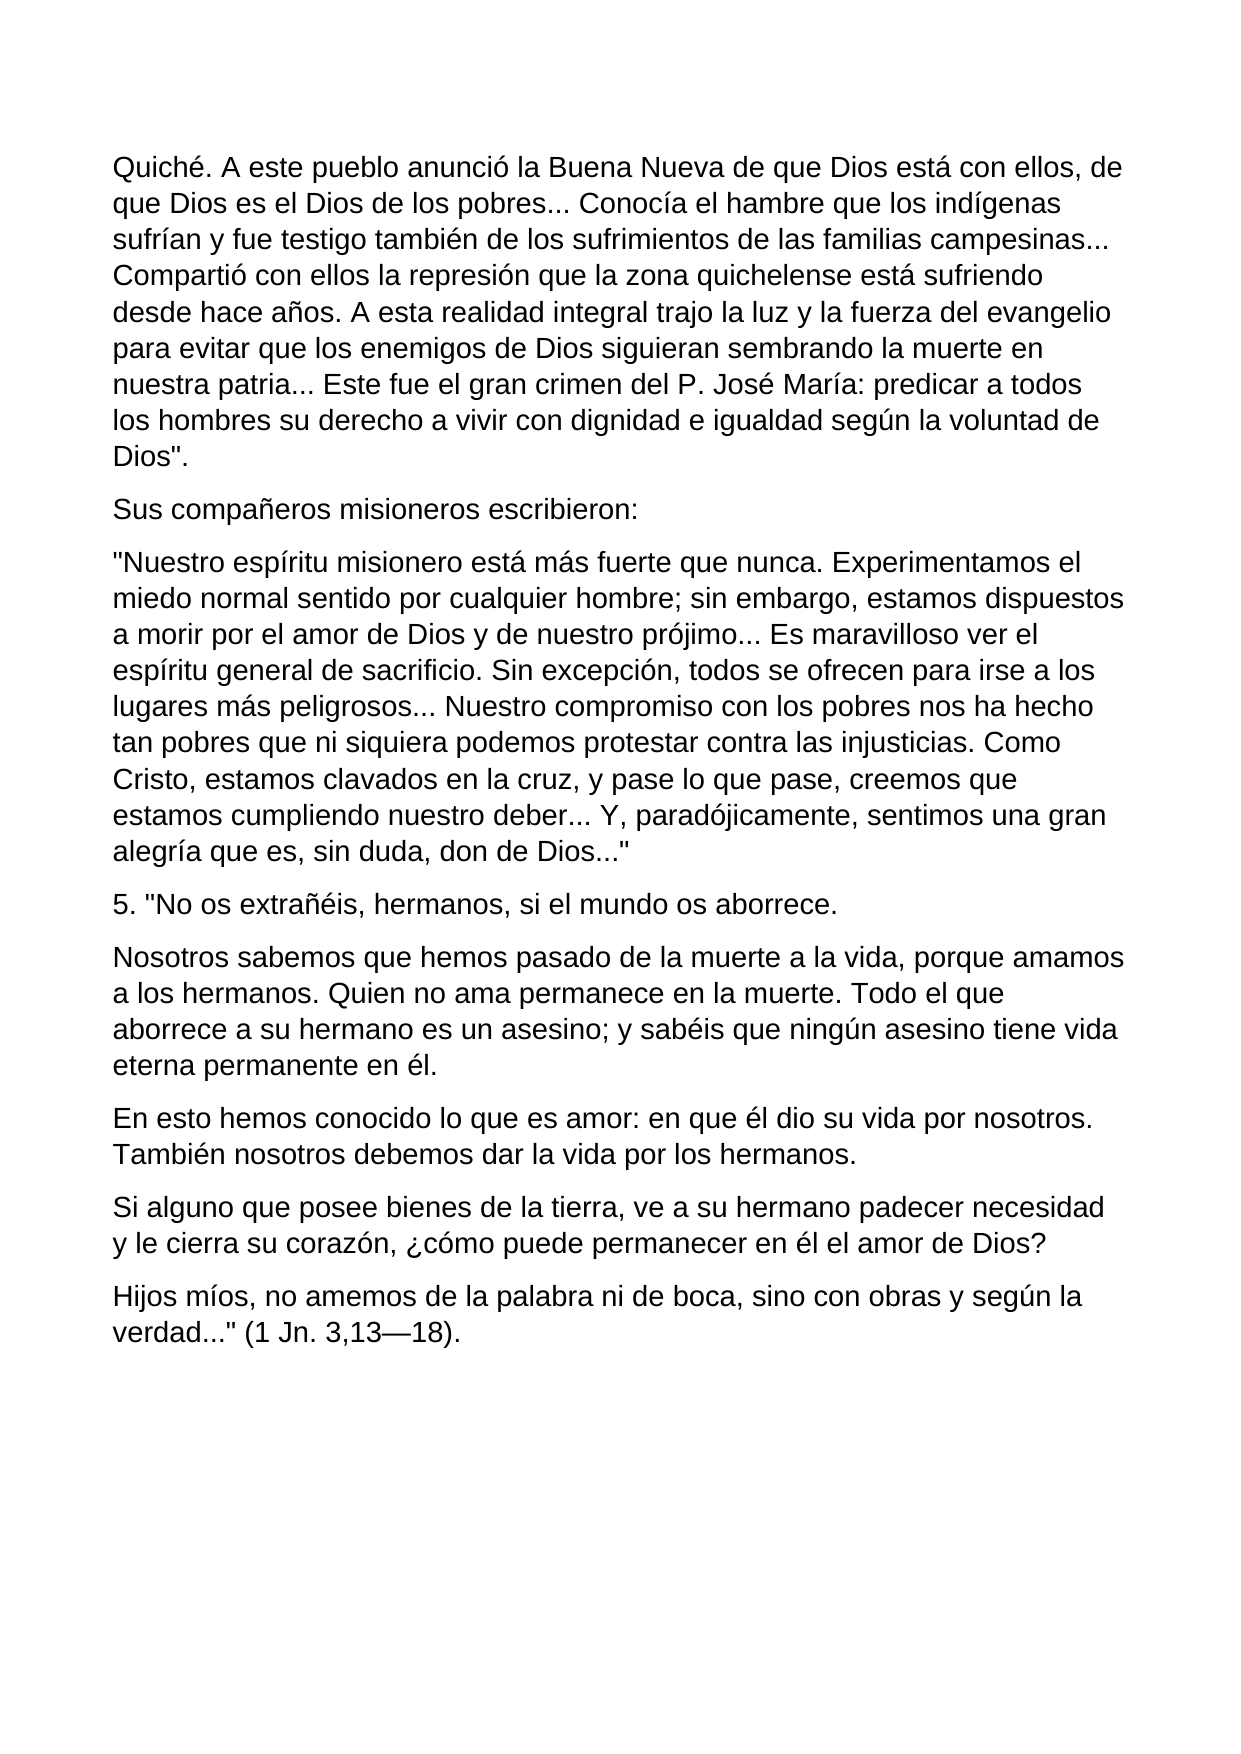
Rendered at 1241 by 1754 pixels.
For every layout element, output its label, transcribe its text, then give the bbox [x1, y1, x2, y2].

text Nosotros sabemos que hemos pasado de la muerte a la vida, porque amamos a los hermanos. Quien no ama permanece en la muerte. Todo el que aborrece a su hermano es un asesino; y sabéis que ningún asesino tiene vida eterna permanente en él. [112, 939, 1128, 1082]
text Sus compañeros misioneros escribieron: [112, 492, 1128, 526]
text Hijos míos, no amemos de la palabra ni de boca, sino con obras y según la verdad..." (1 Jn. 3,13—18). [112, 1279, 1128, 1348]
text 5. "No os extrañéis, hermanos, si el mundo os aborrece. [112, 887, 1128, 920]
text Si alguno que posee bienes de la tierra, ve a su hermano padecer necesidad y le cierra su corazón, ¿cómo puede permanecer en él el amor de Dios? [112, 1190, 1128, 1259]
text En esto hemos conocido lo que es amor: en que él dio su vida por nosotros. También nosotros debemos dar la vida por los hermanos. [112, 1101, 1128, 1171]
text "Nuestro espíritu misionero está más fuerte que nunca. Experimentamos el miedo normal sentido por cualquier hombre; sin embargo, estamos dispuestos a morir por el amor de Dios y de nuestro prójimo... Es maravilloso ver el espíritu general de sacrificio. Sin excepción, todos se ofrecen para irse a los lugares más peligrosos... Nuestro compromiso con los pobres nos ha hecho tan pobres que ni siquiera podemos protestar contra las injusticias. Como Cristo, estamos clavados en la cruz, y pase lo que pase, creemos que estamos cumpliendo nuestro deber... Y, paradójicamente, sentimos una gran alegría que es, sin duda, don de Dios..." [112, 545, 1128, 867]
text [112, 150, 1128, 473]
